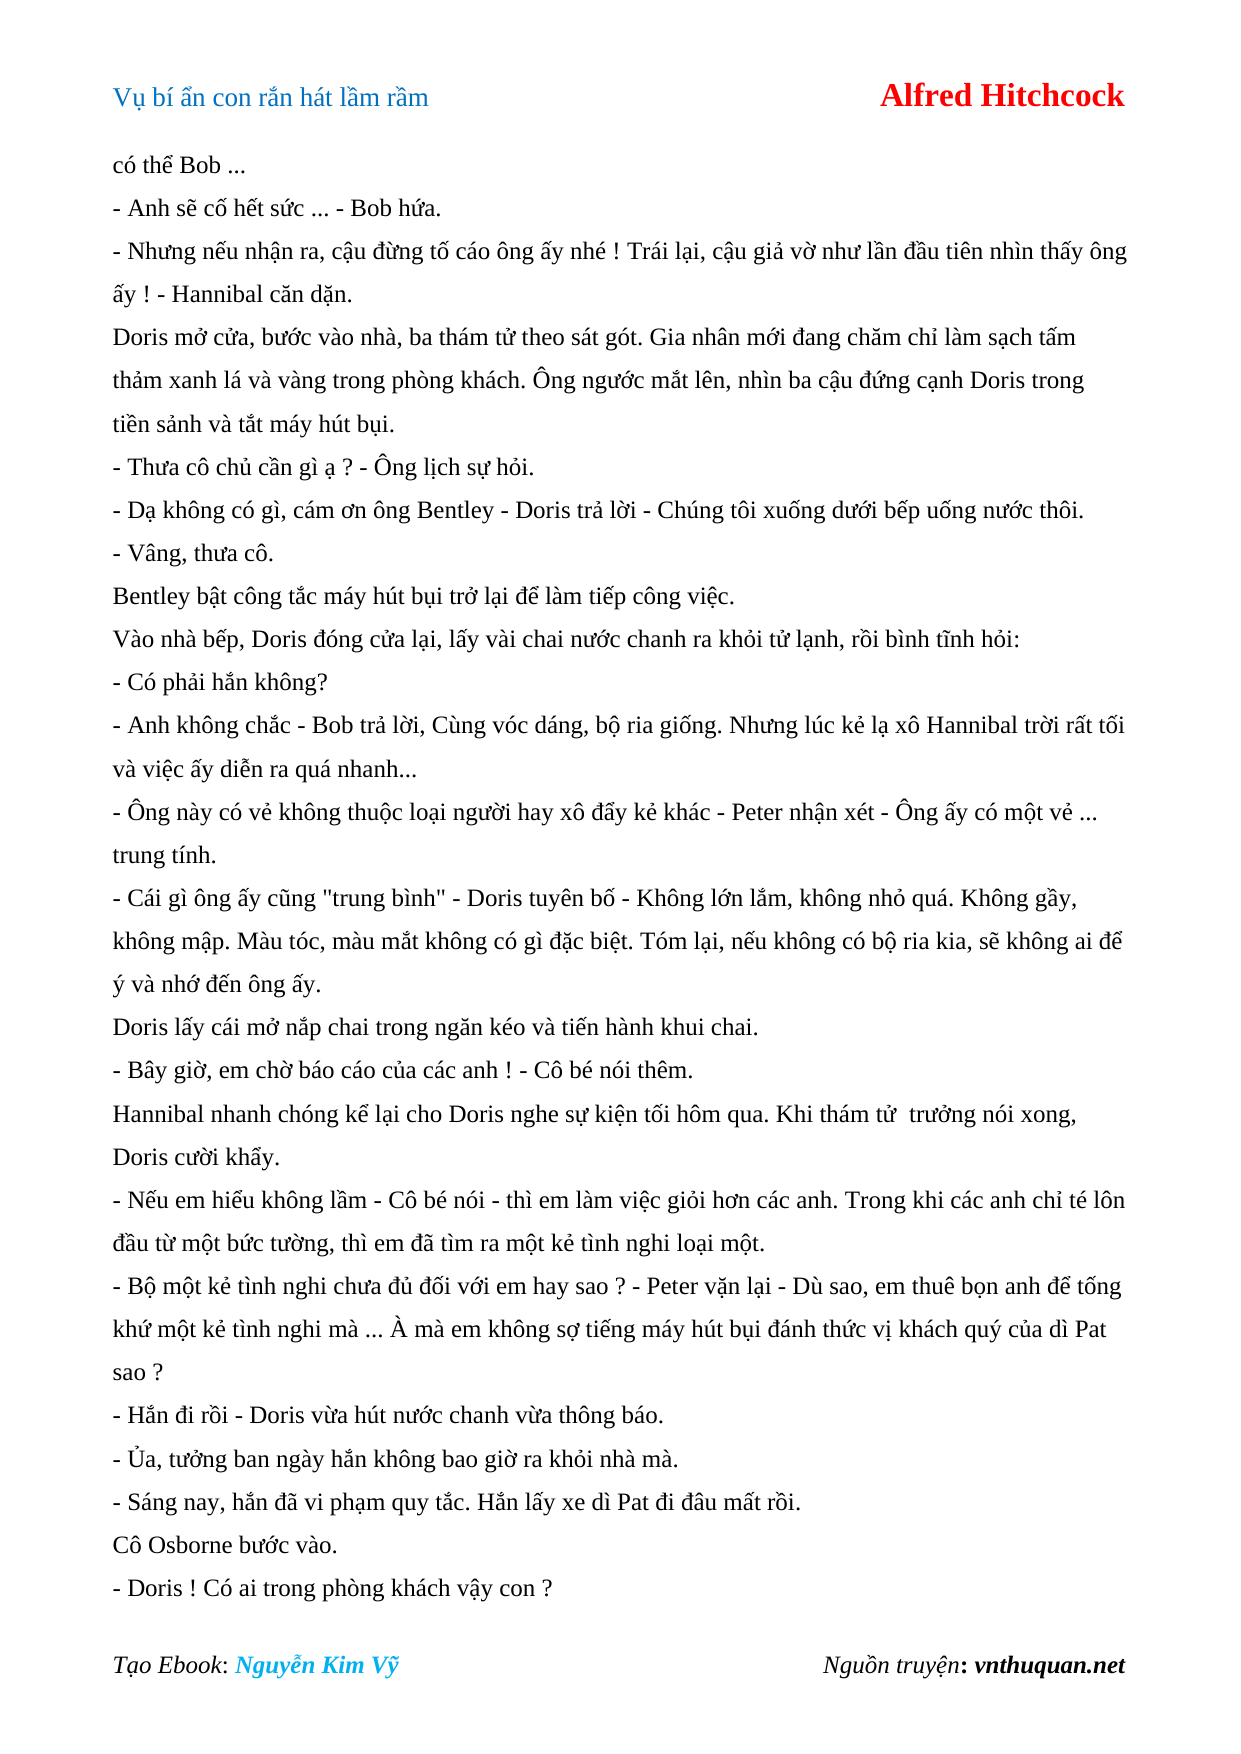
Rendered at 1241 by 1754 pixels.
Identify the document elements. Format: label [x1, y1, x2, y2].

text [112, 150, 1128, 1602]
